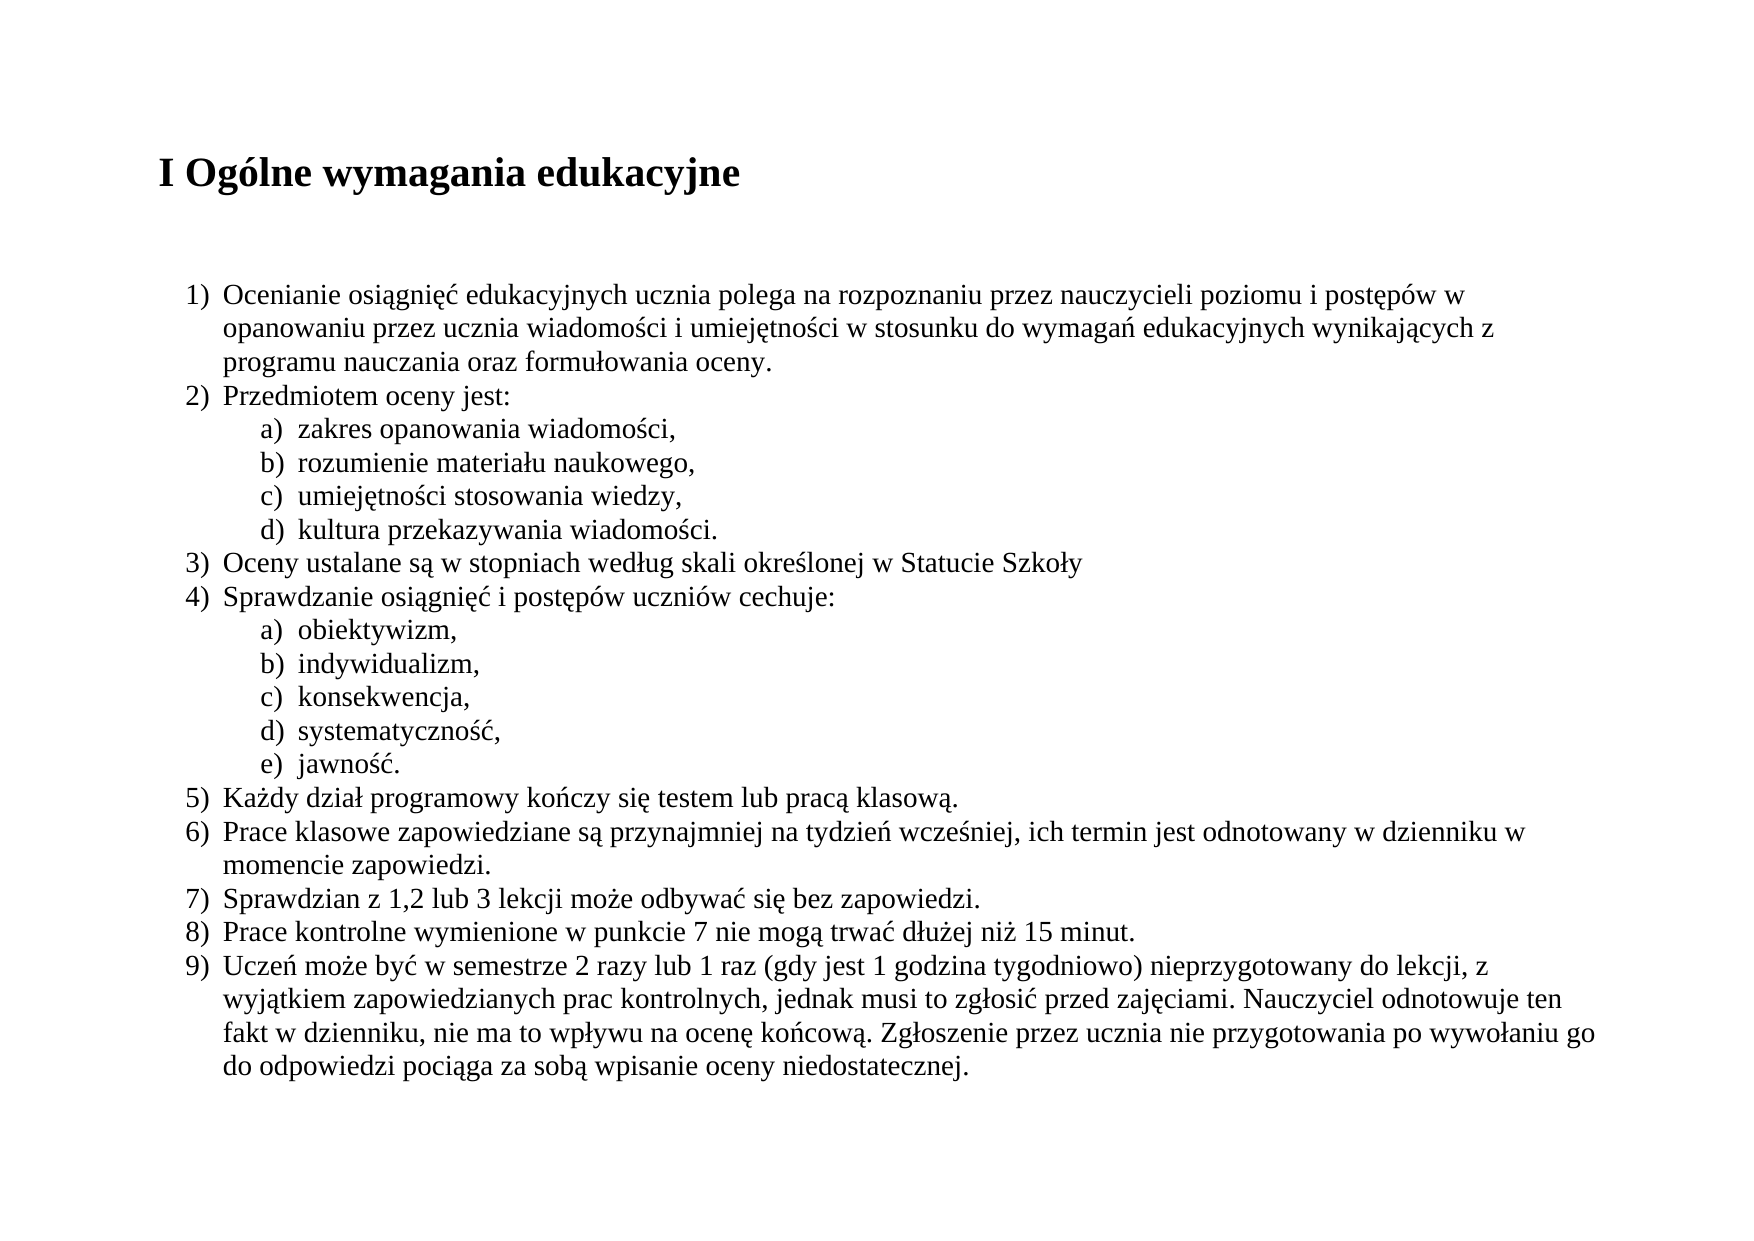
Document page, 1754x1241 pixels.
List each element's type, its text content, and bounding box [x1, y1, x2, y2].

list zakres opanowania wiadomości, [260, 411, 1606, 445]
list Prace klasowe zapowiedziane są przynajmniej na tydzień wcześniej, ich termin jest odnotowany w dzienniku w momencie zapowiedzi. [185, 814, 1606, 881]
list obiektywizm, [260, 612, 1606, 646]
list Sprawdzanie osiągnięć i postępów uczniów cechuje: [185, 579, 1606, 612]
list indywidualizm, [260, 646, 1606, 679]
list rozumienie materiału naukowego, [260, 445, 1606, 478]
list Oceny ustalane są w stopniach według skali określonej w Statucie Szkoły [185, 545, 1606, 579]
list systematyczność, [260, 713, 1606, 747]
list konsekwencja, [260, 679, 1606, 713]
list Przedmiotem oceny jest: [185, 378, 1606, 411]
list Prace kontrolne wymienione w punkcie 7 nie mogą trwać dłużej niż 15 minut. [185, 914, 1606, 948]
list jawność. [260, 747, 1606, 780]
list umiejętności stosowania wiedzy, [260, 478, 1606, 512]
list Sprawdzian z 1,2 lub 3 lekcji może odbywać się bez zapowiedzi. [185, 881, 1606, 914]
list Każdy dział programowy kończy się testem lub pracą klasową. [185, 780, 1606, 814]
list Ocenianie osiągnięć edukacyjnych ucznia polega na rozpoznaniu przez nauczycieli poziomu i postępów w opanowaniu przez ucznia wiadomości i umiejętności w stosunku do wymagań edukacyjnych wynikających z programu nauczania oraz formułowania oceny. [185, 277, 1606, 378]
list kultura przekazywania wiadomości. [260, 512, 1606, 545]
text III Sposoby sprawdzania osiągnięć edukacyjnych uczniów I Ogólne wymagania edukacyjne [148, 148, 1606, 196]
list Uczeń może być w semestrze 2 razy lub 1 raz (gdy jest 1 godzina tygodniowo) nieprzygotowany do lekcji, z wyjątkiem zapowiedzianych prac kontrolnych, jednak musi to zgłosić przed zajęciami. Nauczyciel odnotowuje ten fakt w dzienniku, nie ma to wpływu na ocenę końcową. Zgłoszenie przez ucznia nie przygotowania po wywołaniu go do odpowiedzi pociąga za sobą wpisanie oceny niedostatecznej. [185, 948, 1606, 1082]
